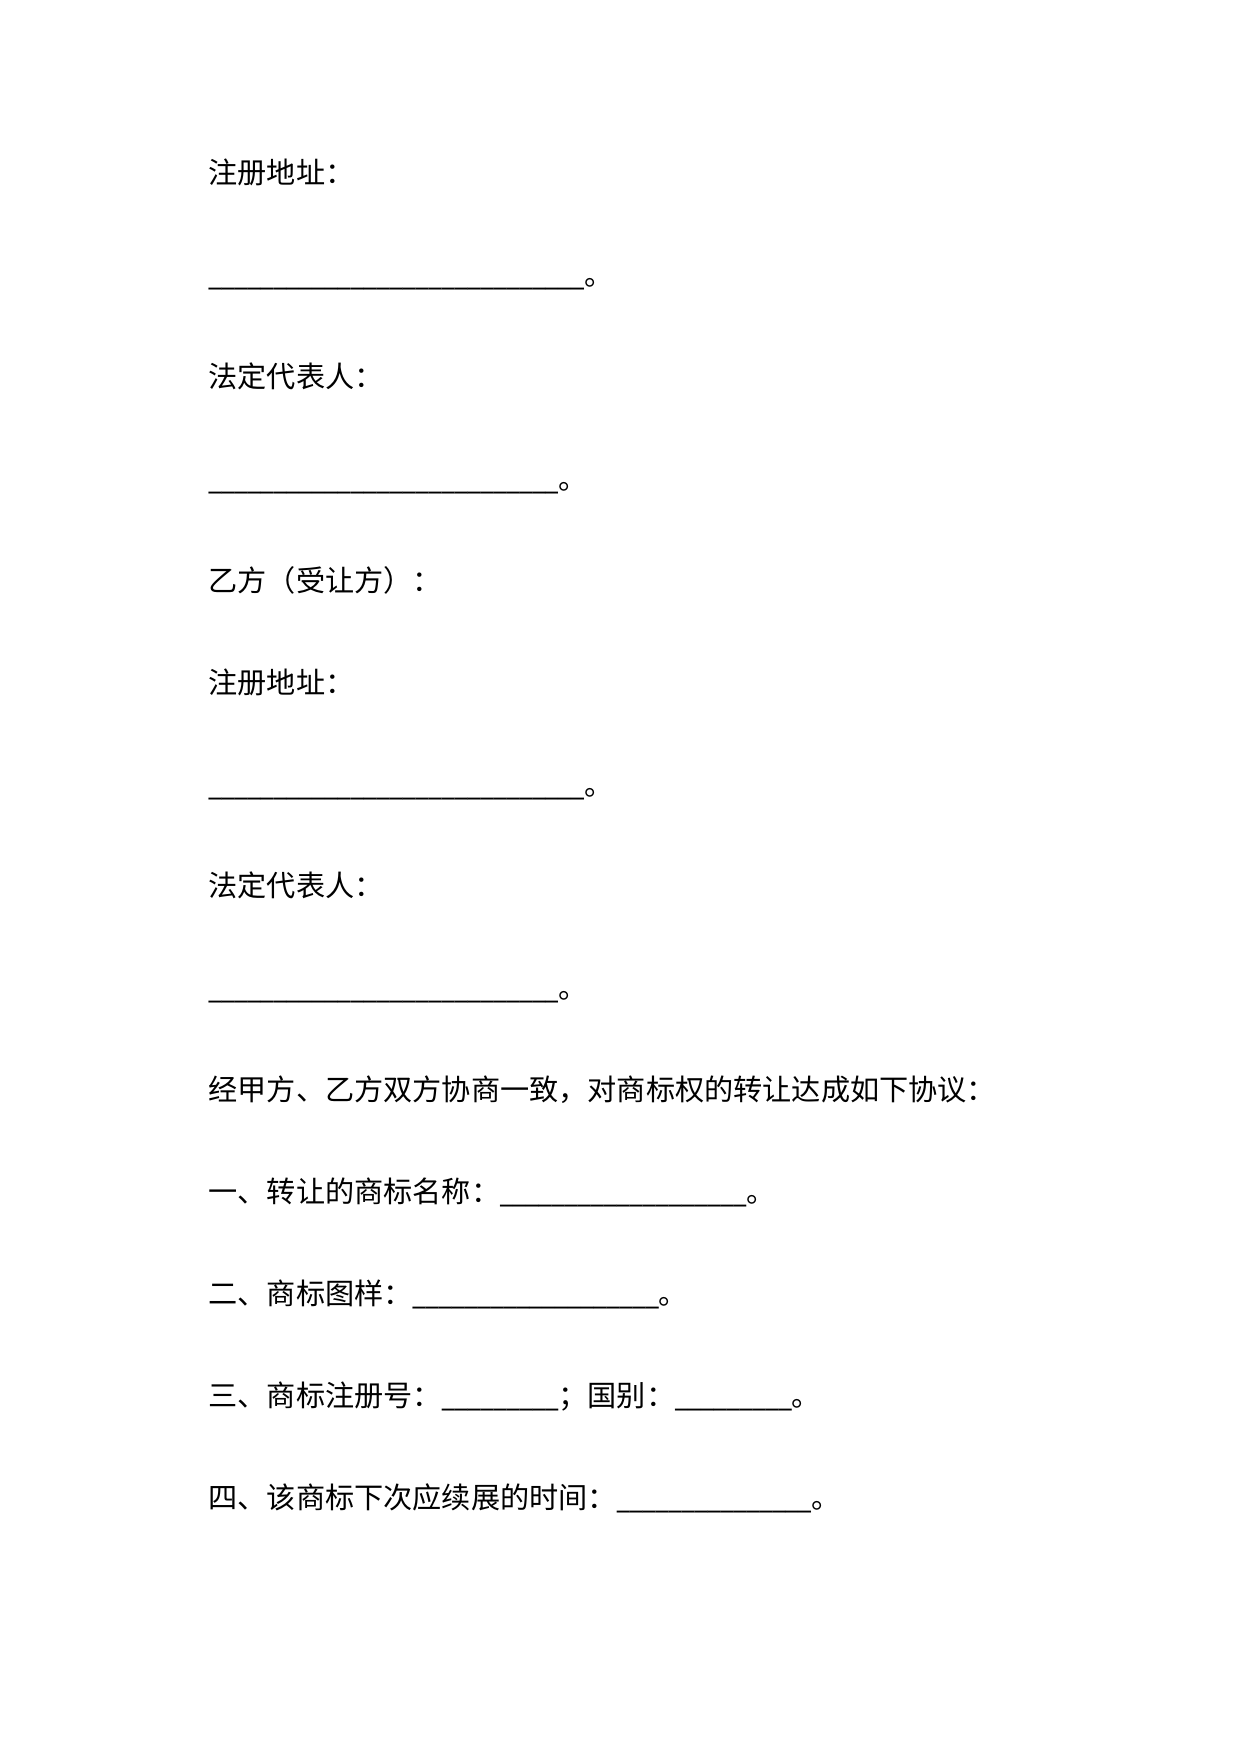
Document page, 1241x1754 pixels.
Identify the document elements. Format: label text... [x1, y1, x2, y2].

text 经甲方、乙方双方协商一致，对商标权的转让达成如下协议： [150, 1067, 1090, 1109]
text ___________________________。 [150, 965, 1090, 1007]
text 注册地址： [150, 659, 1090, 702]
text 法定代表人： [150, 863, 1090, 905]
text 三、商标注册号：_________；国别：_________。 [150, 1372, 1090, 1415]
text 注册地址： [150, 150, 1090, 192]
text 二、商标图样：___________________。 [150, 1271, 1090, 1313]
text 一、转让的商标名称：___________________。 [150, 1168, 1090, 1211]
text _____________________________。 [150, 252, 1090, 294]
text 乙方（受让方）： [150, 557, 1090, 600]
text _____________________________。 [150, 761, 1090, 803]
text 四、该商标下次应续展的时间：_______________。 [150, 1474, 1090, 1517]
text ___________________________。 [150, 456, 1090, 498]
text 法定代表人： [150, 354, 1090, 396]
